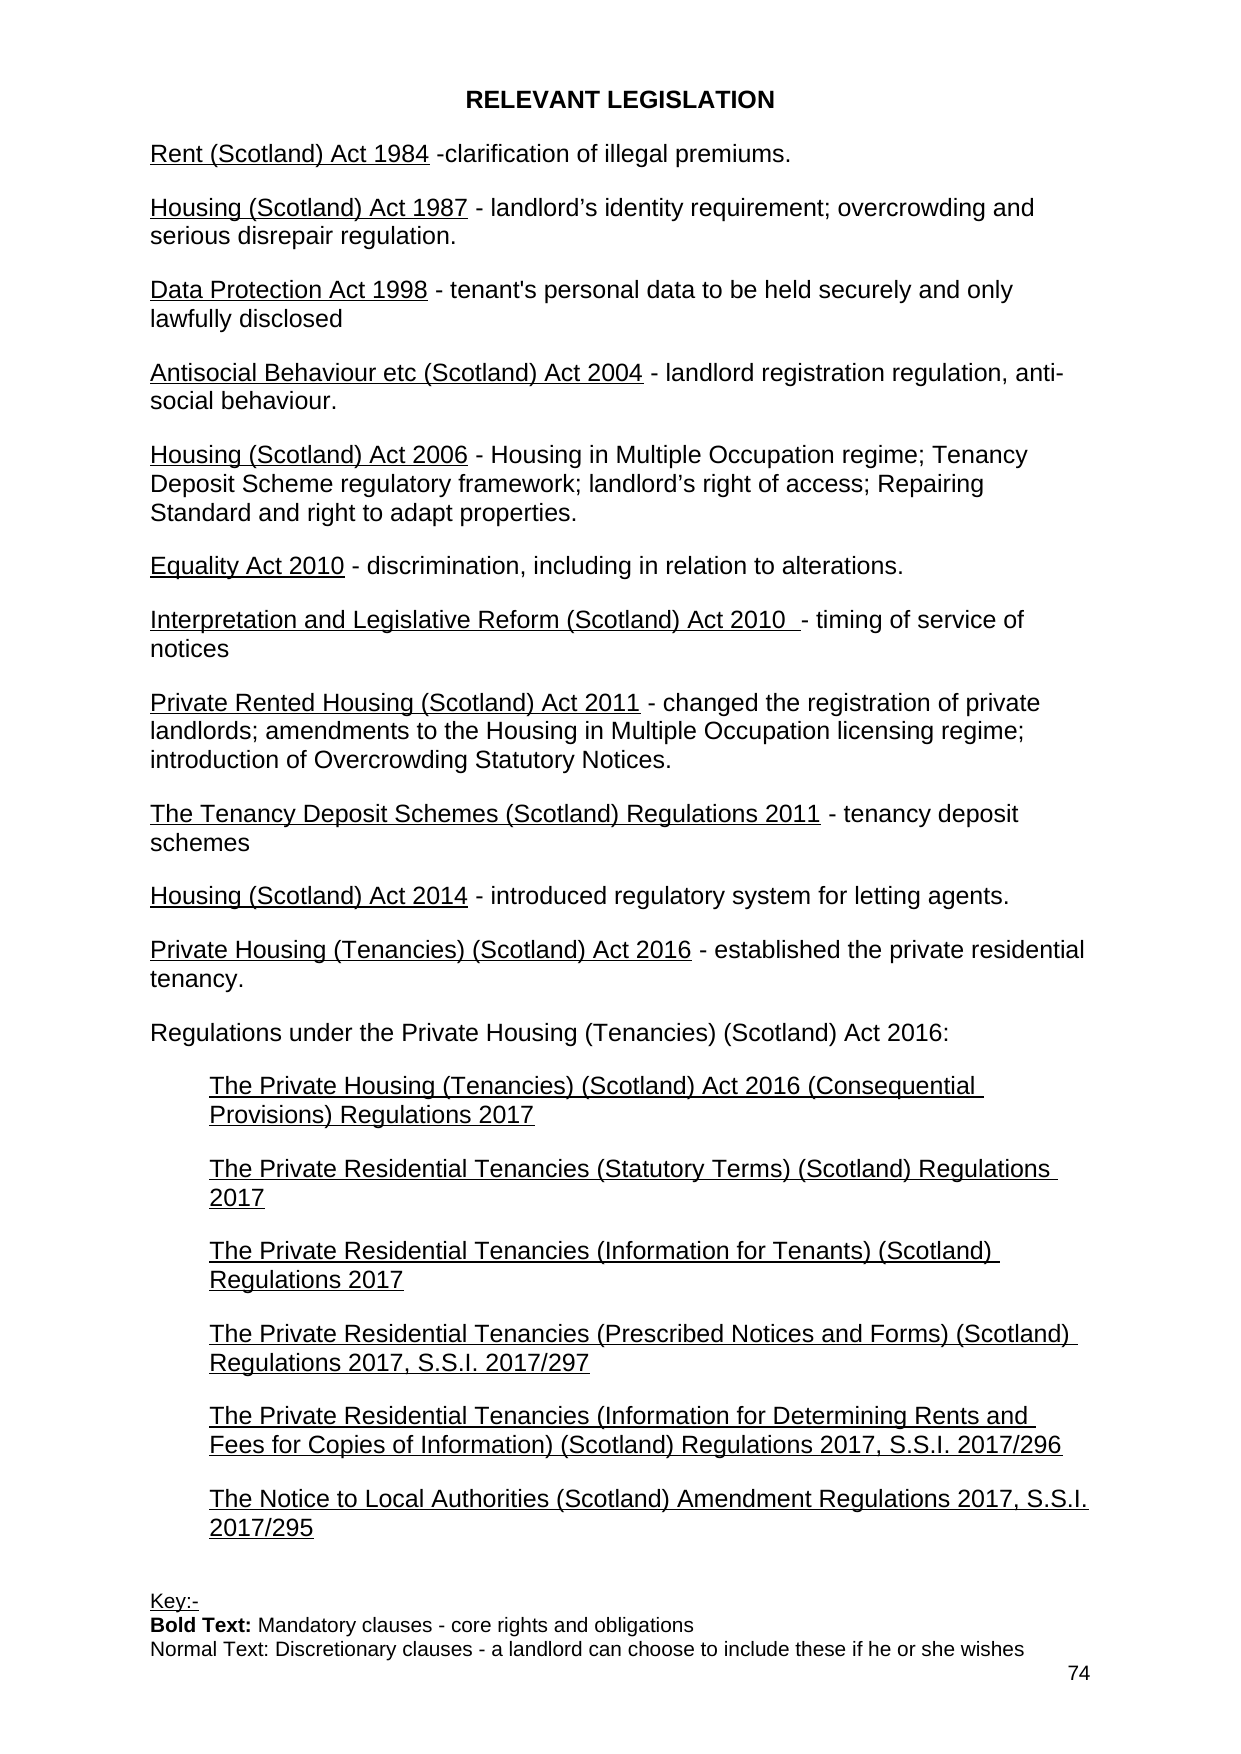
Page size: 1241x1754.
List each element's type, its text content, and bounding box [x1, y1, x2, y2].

text Interpretation and Legislative Reform (Scotland) Act 2010 - timing of service of notices [150, 605, 1090, 662]
text The Private Housing (Tenancies) (Scotland) Act 2016 (Consequential Provisions) Regulations 2017 [209, 1071, 1090, 1129]
text Data Protection Act 1998 - tenant's personal data to be held securely and only lawfully disclosed [150, 275, 1090, 332]
text Housing (Scotland) Act 2006 - Housing in Multiple Occupation regime; Tenancy Deposit Scheme regulatory framework; landlord’s right of access; Repairing Standard and right to adapt properties. [150, 440, 1090, 526]
text The Notice to Local Authorities (Scotland) Amendment Regulations 2017, S.S.I. 2017/295 [209, 1484, 1090, 1541]
text Private Rented Housing (Scotland) Act 2011 - changed the registration of private landlords; amendments to the Housing in Multiple Occupation licensing regime; introduction of Overcrowding Statutory Notices. [150, 687, 1090, 774]
text Equality Act 2010 - discrimination, including in relation to alterations. [150, 551, 1090, 580]
text Private Housing (Tenancies) (Scotland) Act 2016 - established the private residential tenancy. [150, 935, 1090, 992]
text The Private Residential Tenancies (Information for Tenants) (Scotland) Regulations 2017 [209, 1236, 1090, 1294]
text Housing (Scotland) Act 1987 - landlord’s identity requirement; overcrowding and serious disrepair regulation. [150, 192, 1090, 250]
text Housing (Scotland) Act 2014 - introduced regulatory system for letting agents. [150, 881, 1090, 910]
title Relevant Legislation [150, 85, 1090, 114]
text The Private Residential Tenancies (Prescribed Notices and Forms) (Scotland) Regulations 2017, S.S.I. 2017/297 [209, 1319, 1090, 1376]
text The Tenancy Deposit Schemes (Scotland) Regulations 2011 - tenancy deposit schemes [150, 799, 1090, 856]
text Rent (Scotland) Act 1984 -clarification of illegal premiums. [150, 139, 1090, 167]
text Antisocial Behaviour etc (Scotland) Act 2004 - landlord registration regulation, anti-social behaviour. [150, 357, 1090, 415]
text The Private Residential Tenancies (Statutory Terms) (Scotland) Regulations 2017 [209, 1154, 1090, 1211]
text The Private Residential Tenancies (Information for Determining Rents and Fees for Copies of Information) (Scotland) Regulations 2017, S.S.I. 2017/296 [209, 1401, 1090, 1459]
text Regulations under the Private Housing (Tenancies) (Scotland) Act 2016: [150, 1017, 1090, 1046]
